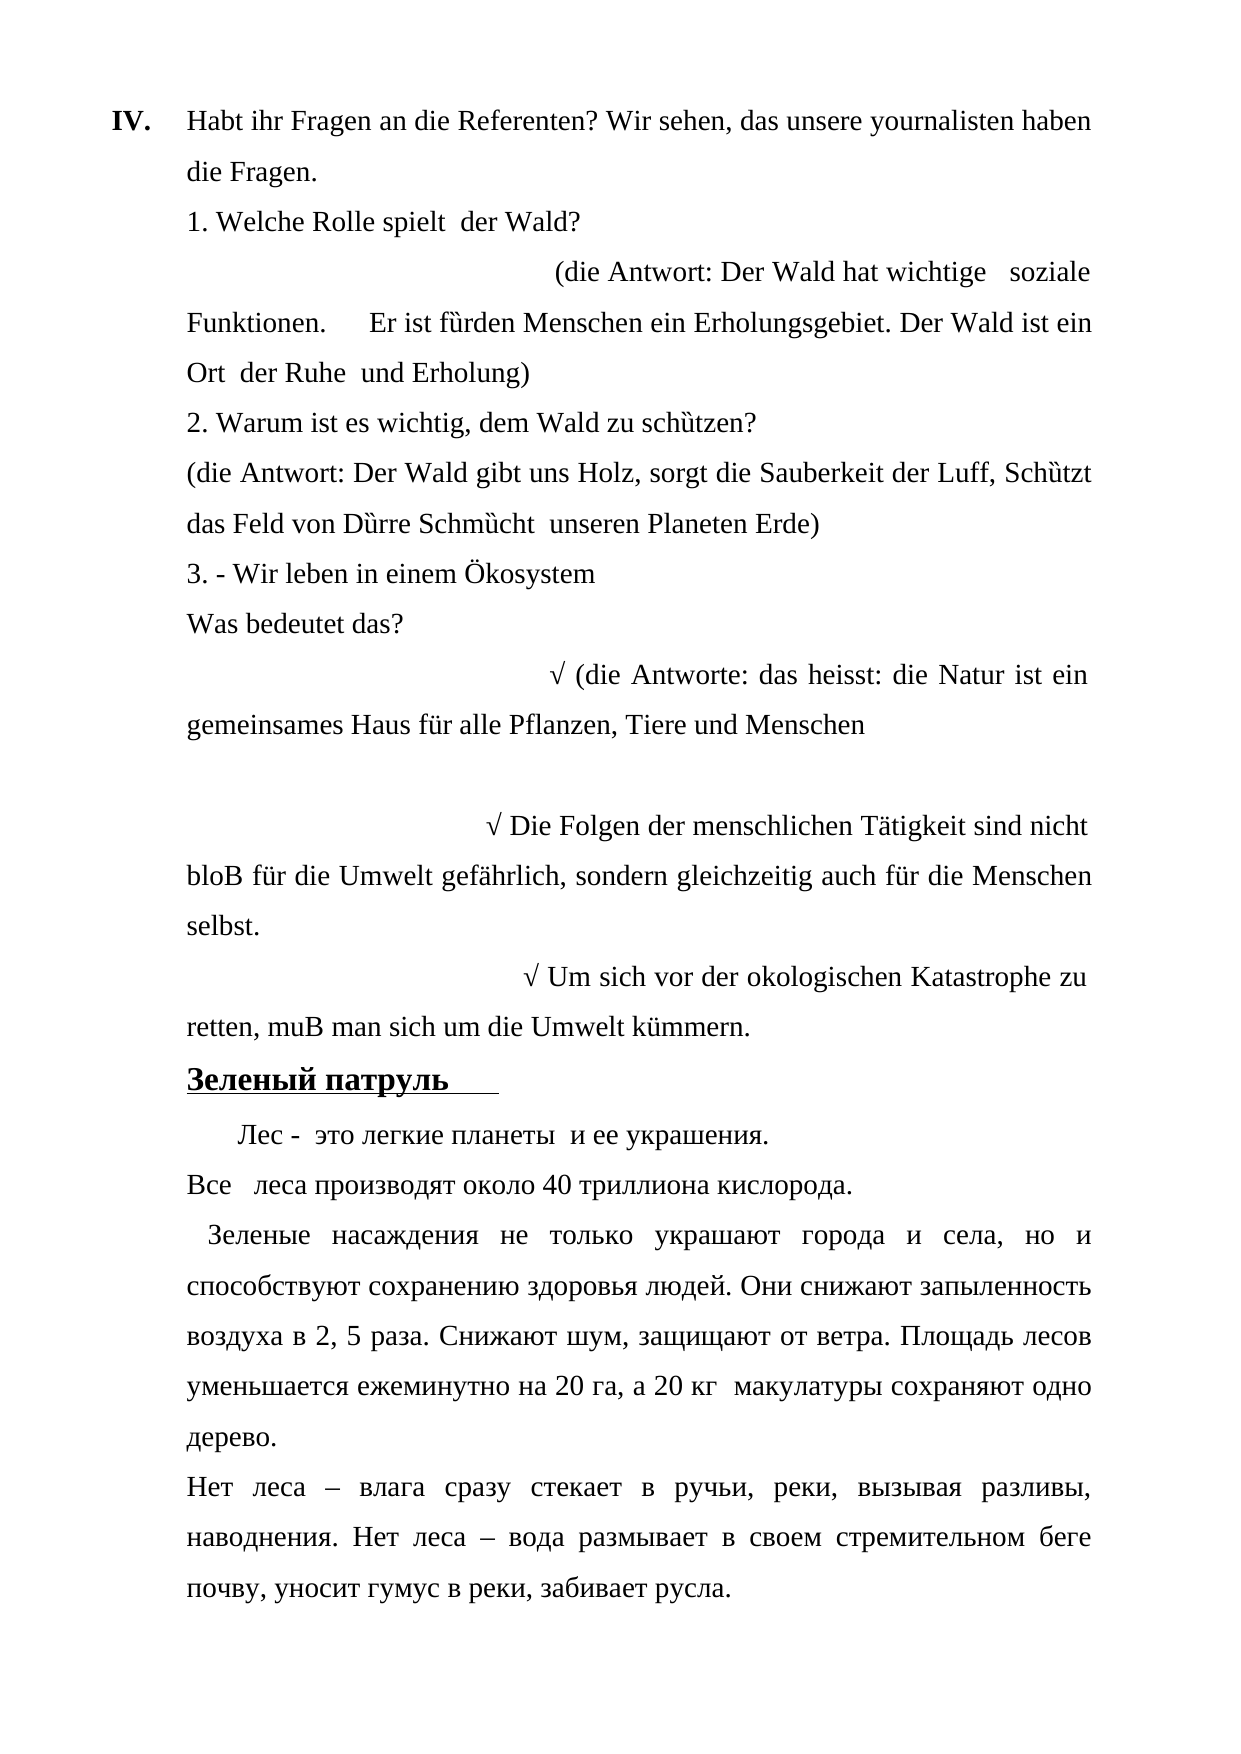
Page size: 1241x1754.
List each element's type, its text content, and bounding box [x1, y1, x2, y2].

list Was bedeutet das? [186, 607, 1093, 640]
list 2. Warum ist es wichtig, dem Wald zu schȕtzen? [186, 405, 1093, 439]
list Habt ihr Fragen an die Referenten? Wir sehen, das unsere yournalisten haben die Fragen. 1. Welche Rolle spielt der Wald? [111, 103, 1093, 238]
list Лес - это легкие планеты и ее украшения. Все леса производят около 40 триллиона кислорода. Зеленые насаждения не только украшают города и села, но и способствуют сохранению здоровья людей. Они снижают запыленность воздуха в 2, 5 раза. Снижают шум, защищают от ветра. Площадь лесов уменьшается ежеминутно на 20 га, а 20 кг макулатуры сохраняют одно дерево. [186, 1117, 1093, 1452]
list √ (die Antworte: das heisst: die Natur ist ein gemeinsames Haus für alle Pflanzen, Tiere und Menschen [186, 657, 1093, 741]
list (die Antwort: Der Wald gibt uns Holz, sorgt die Sauberkeit der Luff, Schȕtzt das Feld von Dȕrre Schmȕcht unseren Planeten Erde) [186, 456, 1093, 539]
list 3. - Wir leben in einem Ökosystem [186, 556, 1093, 590]
list √ Die Folgen der menschlichen Tätigkeit sind nicht bloB für die Umwelt gefährlich, sondern gleichzeitig auch für die Menschen selbst. [186, 808, 1093, 942]
list (die Antwort: Der Wald hat wichtige soziale Funktionen. Er ist fȕrden Menschen ein Erholungsgebiet. Der Wald ist ein Ort der Ruhe und Erholung) [186, 254, 1093, 388]
list Зеленый патруль [186, 1059, 1093, 1098]
list Нет леса – влага сразу стекает в ручьи, реки, вызывая разливы, наводнения. Нет леса – вода размывает в своем стремительном беге почву, уносит гумус в реки, забивает русла. [186, 1469, 1093, 1603]
list √ Um sich vor der okologischen Katastrophe zu retten, muB man sich um die Umwelt kümmern. [186, 959, 1093, 1043]
